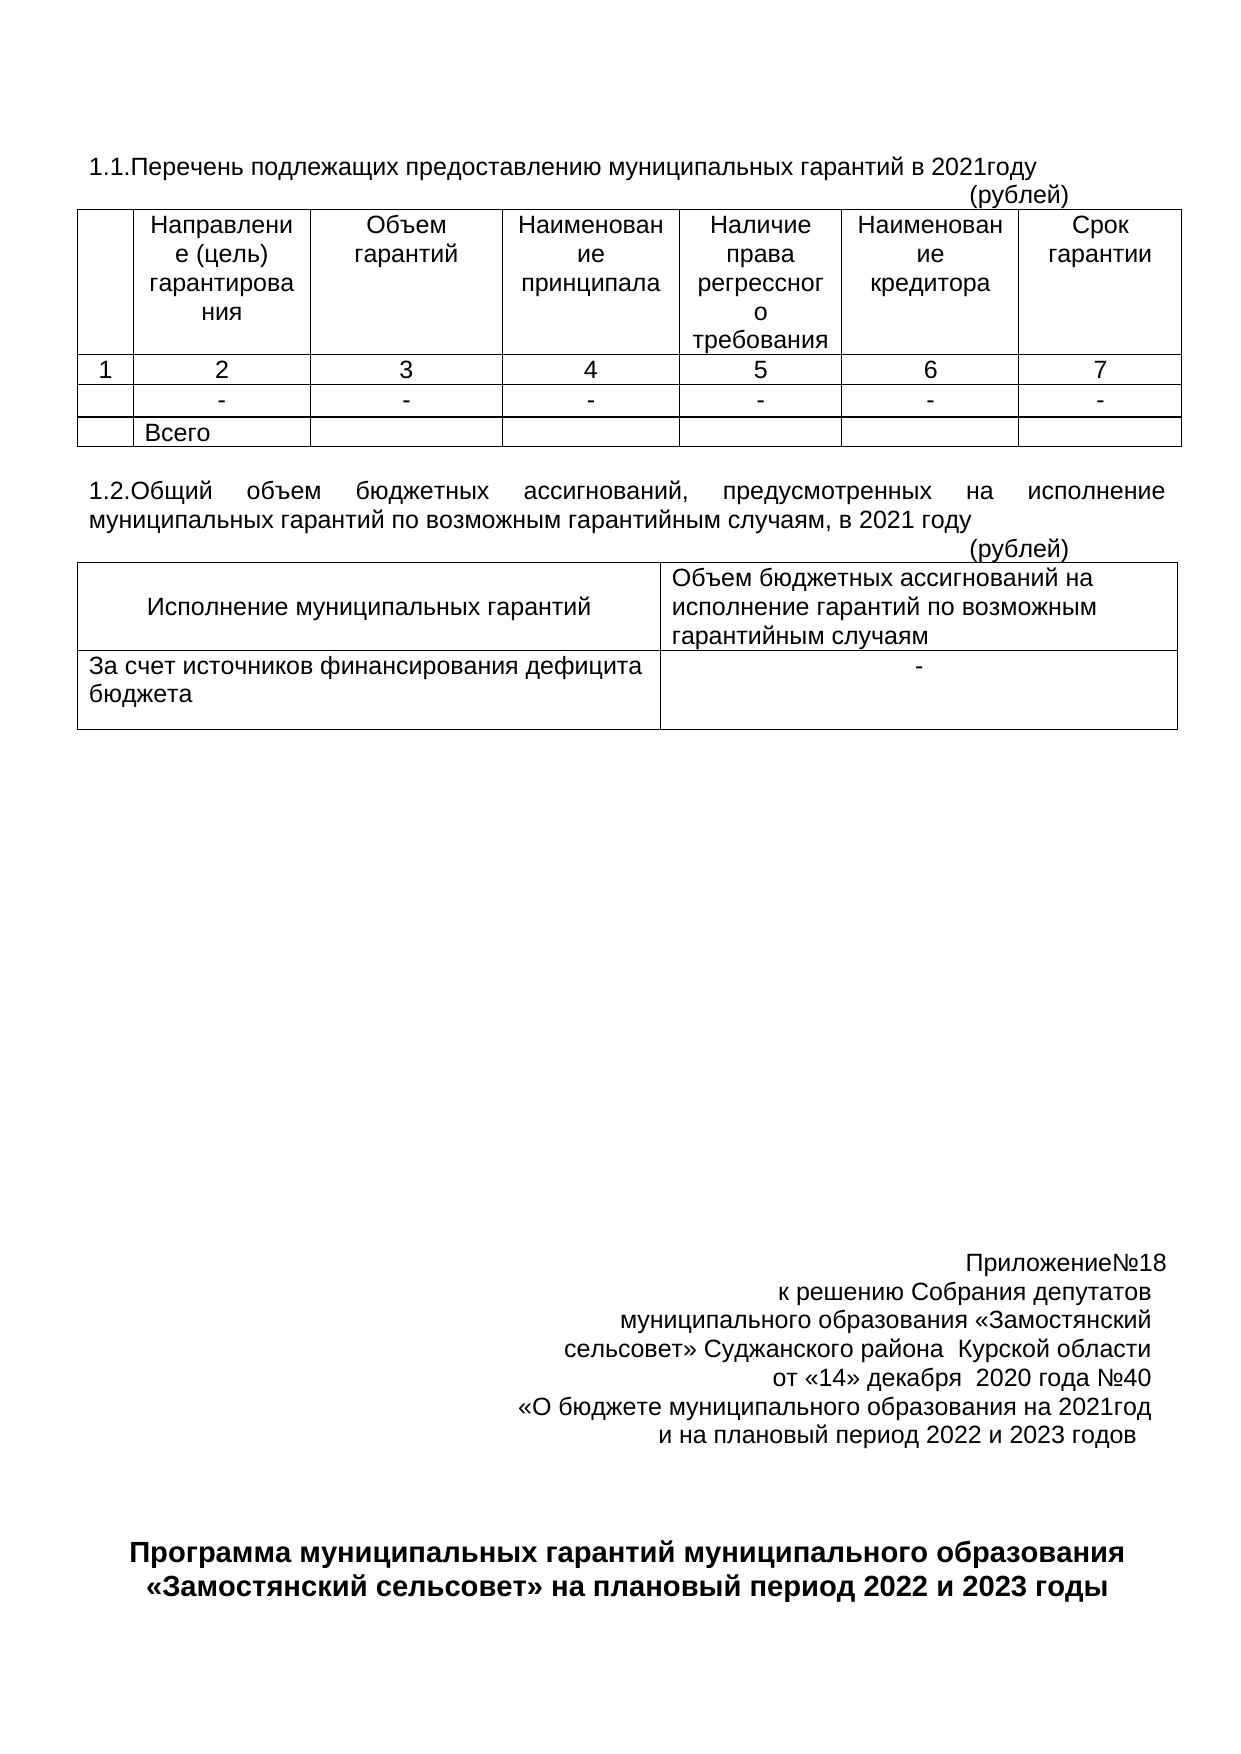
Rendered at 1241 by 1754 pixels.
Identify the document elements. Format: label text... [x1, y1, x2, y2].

text к решению Собрания депутатов [89, 1276, 1152, 1305]
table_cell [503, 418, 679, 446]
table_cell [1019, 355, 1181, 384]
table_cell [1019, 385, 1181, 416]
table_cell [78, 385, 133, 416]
text (рублей) [89, 533, 1167, 562]
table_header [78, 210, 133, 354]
text 1.2.Общий объем бюджетных ассигнований, предусмотренных на исполнение муниципальных гарантий по возможным гарантийным случаям, в 2021 году [89, 476, 1167, 533]
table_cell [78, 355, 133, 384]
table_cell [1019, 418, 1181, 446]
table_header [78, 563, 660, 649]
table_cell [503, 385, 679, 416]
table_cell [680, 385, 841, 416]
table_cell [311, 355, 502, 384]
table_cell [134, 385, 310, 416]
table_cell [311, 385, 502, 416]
text (рублей) [89, 180, 1167, 209]
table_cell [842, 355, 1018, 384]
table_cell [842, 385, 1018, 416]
text муниципального образования «Замостянский [89, 1305, 1152, 1334]
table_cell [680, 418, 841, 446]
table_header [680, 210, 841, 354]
text Приложение№18 [89, 1248, 1167, 1276]
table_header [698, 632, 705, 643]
text и на плановый период 2022 и 2023 годов [89, 1420, 1137, 1449]
text сельсовет» Суджанского района Курской области от «14» декабря 2020 года №40 «О бюджете муниципального образования на 2021год [89, 1334, 1152, 1420]
text Программа муниципальных гарантий муниципального образования «Замостянский сельсовет» на плановый период 2022 и 2023 годы [89, 1535, 1167, 1602]
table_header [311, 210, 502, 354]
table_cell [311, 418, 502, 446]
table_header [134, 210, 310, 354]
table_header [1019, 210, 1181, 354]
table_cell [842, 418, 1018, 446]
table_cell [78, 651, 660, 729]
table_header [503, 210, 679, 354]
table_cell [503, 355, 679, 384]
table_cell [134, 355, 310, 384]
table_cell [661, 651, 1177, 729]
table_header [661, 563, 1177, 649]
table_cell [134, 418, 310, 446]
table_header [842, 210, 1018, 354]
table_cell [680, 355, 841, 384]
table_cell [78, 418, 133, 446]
text 1.1.Перечень подлежащих предоставлению муниципальных гарантий в 2021году [89, 152, 1167, 180]
